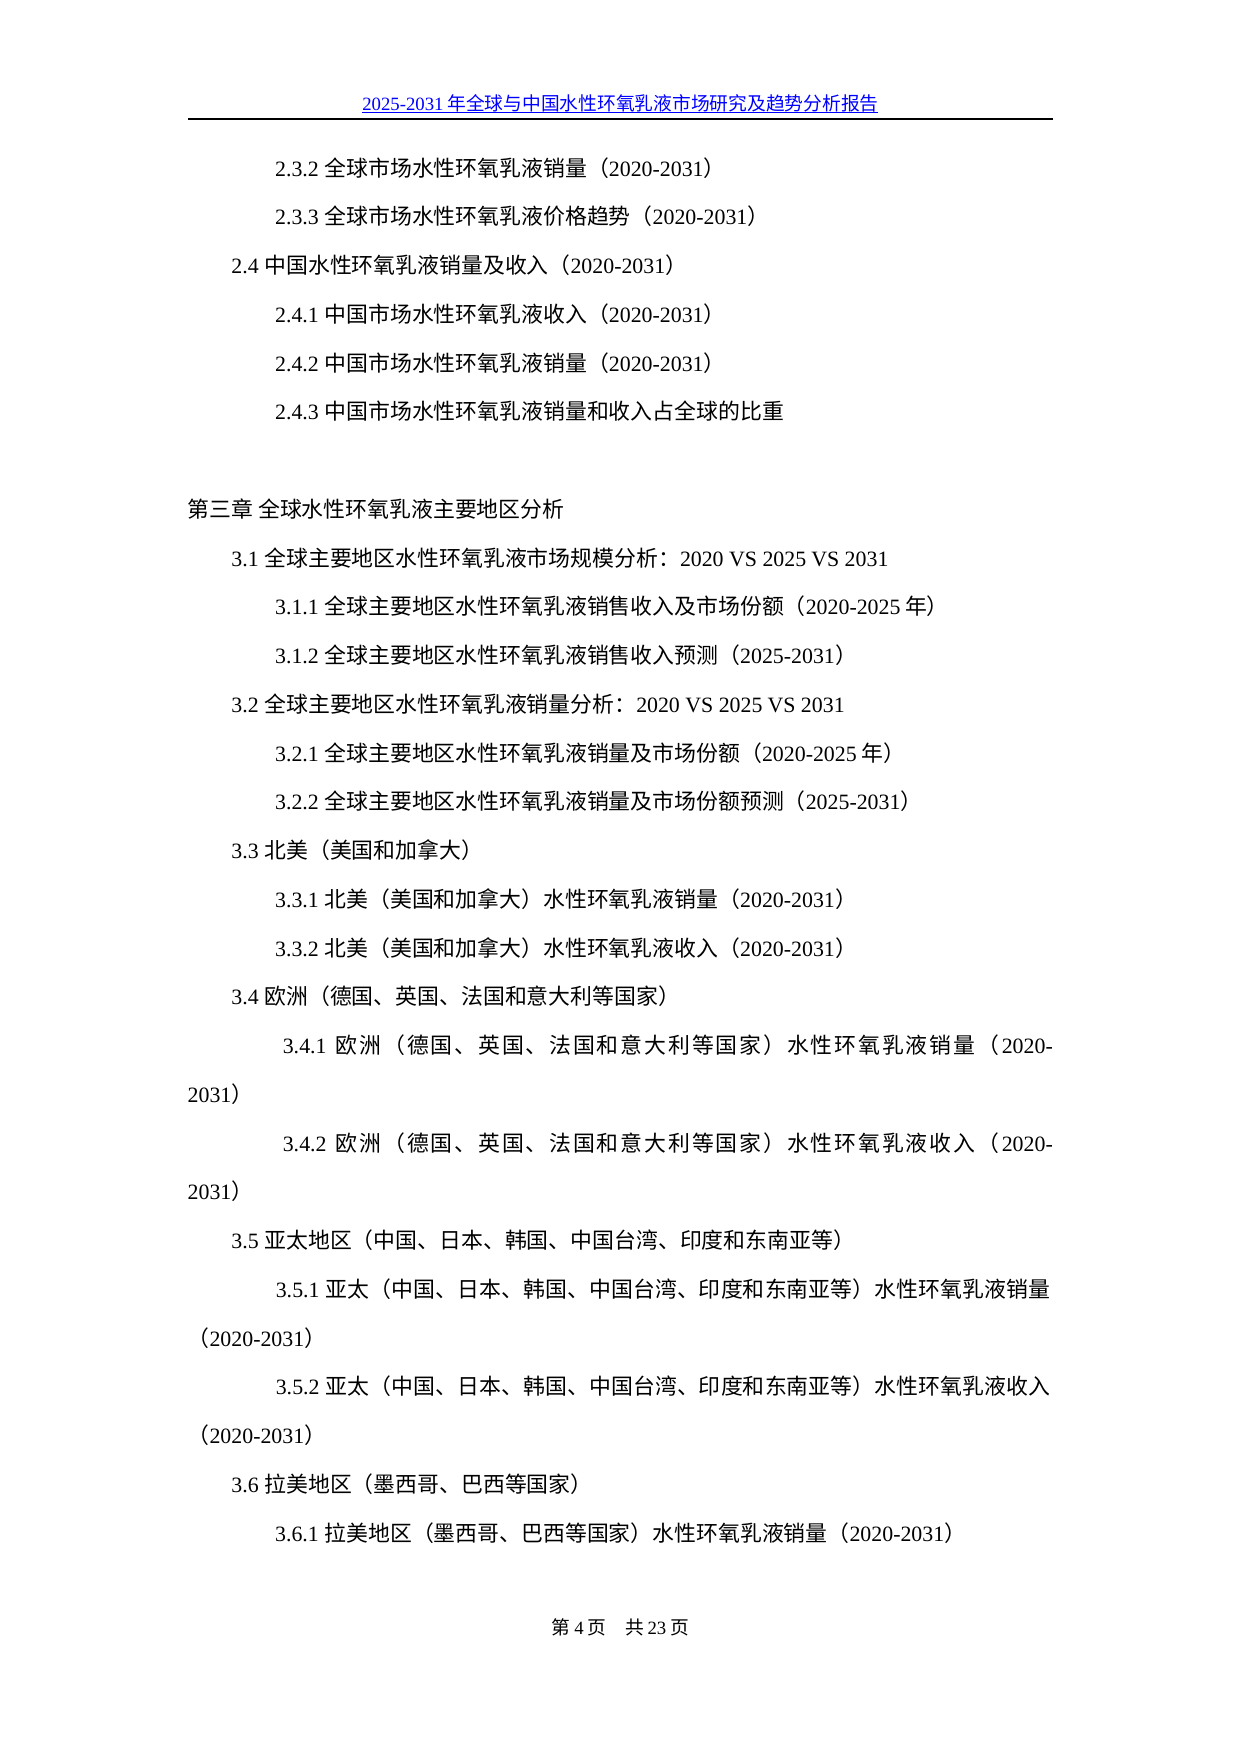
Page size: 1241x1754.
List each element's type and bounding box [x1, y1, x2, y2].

text [187, 150, 1053, 1548]
